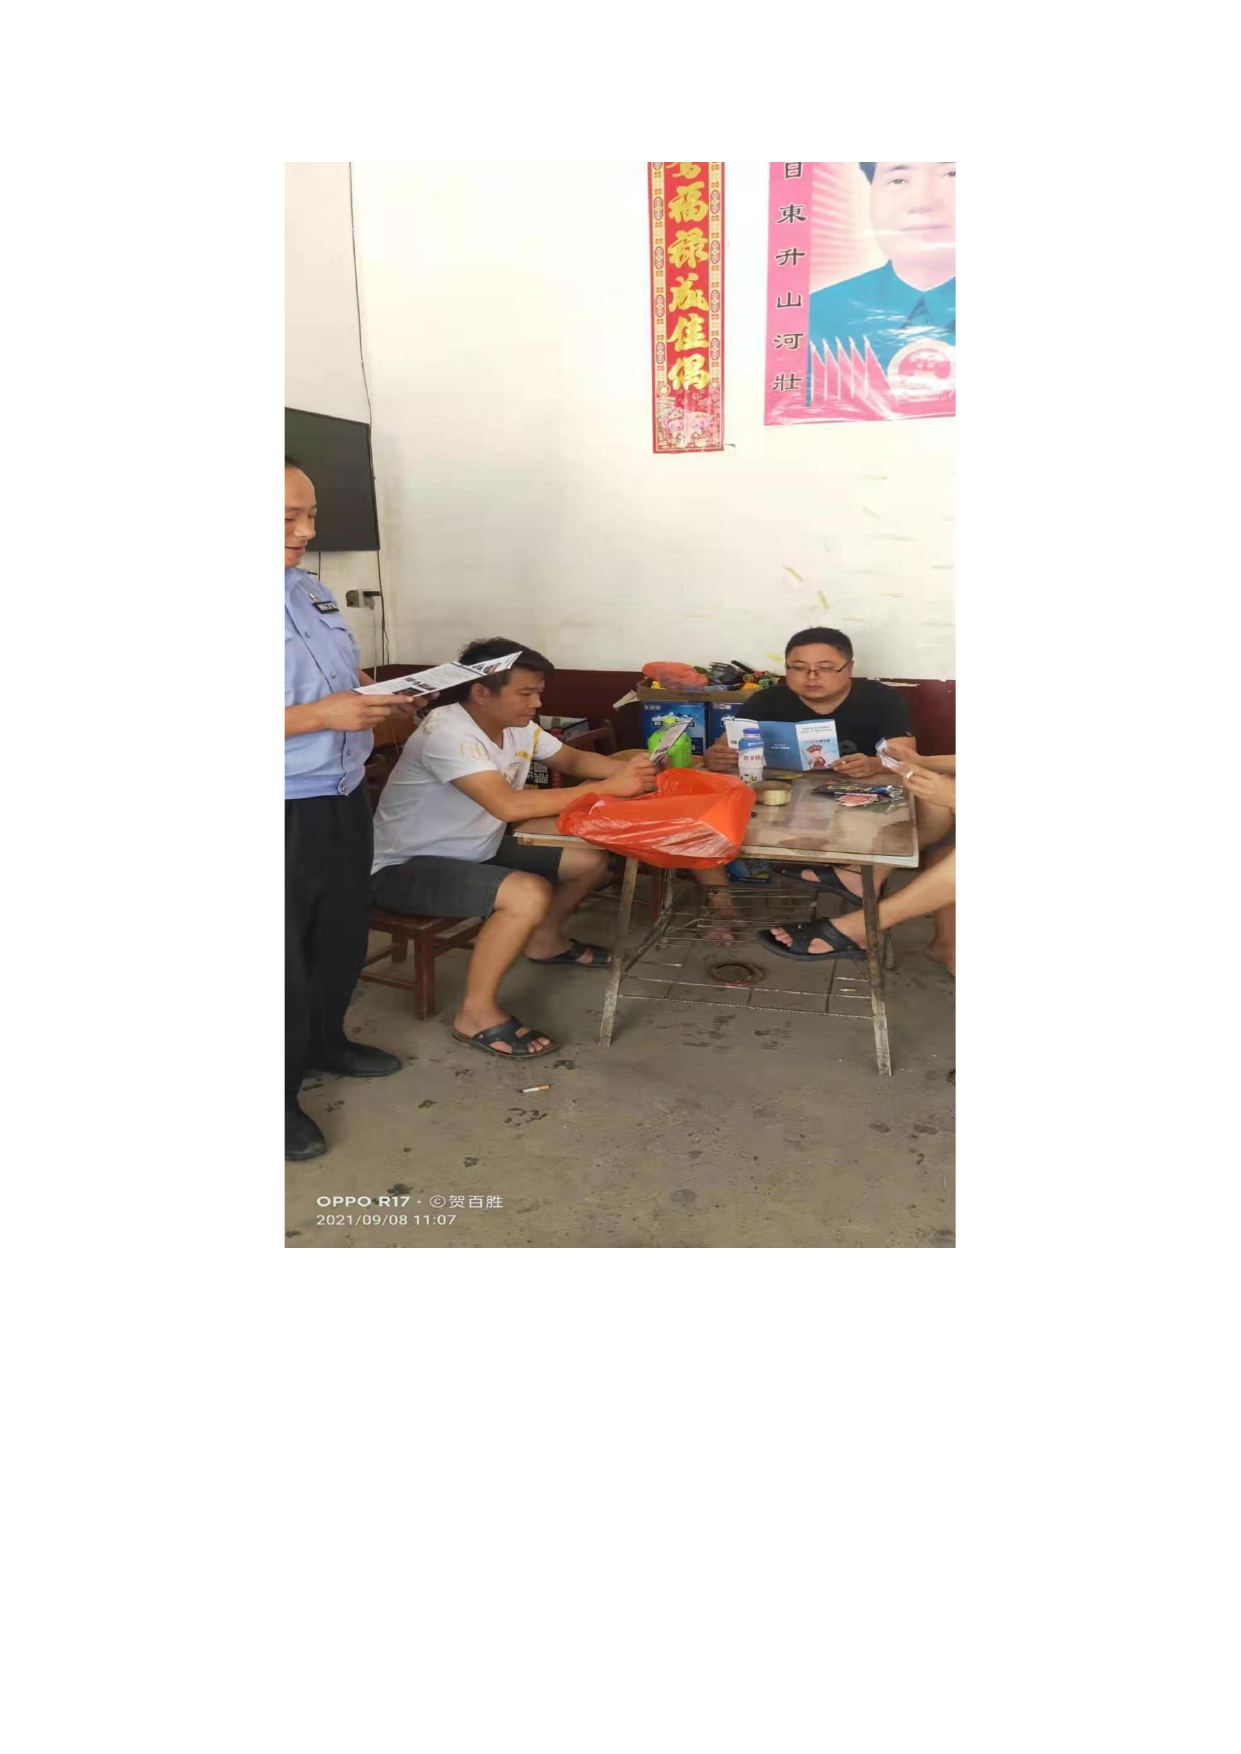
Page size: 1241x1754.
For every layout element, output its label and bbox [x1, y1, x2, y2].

picture [284, 162, 956, 1248]
